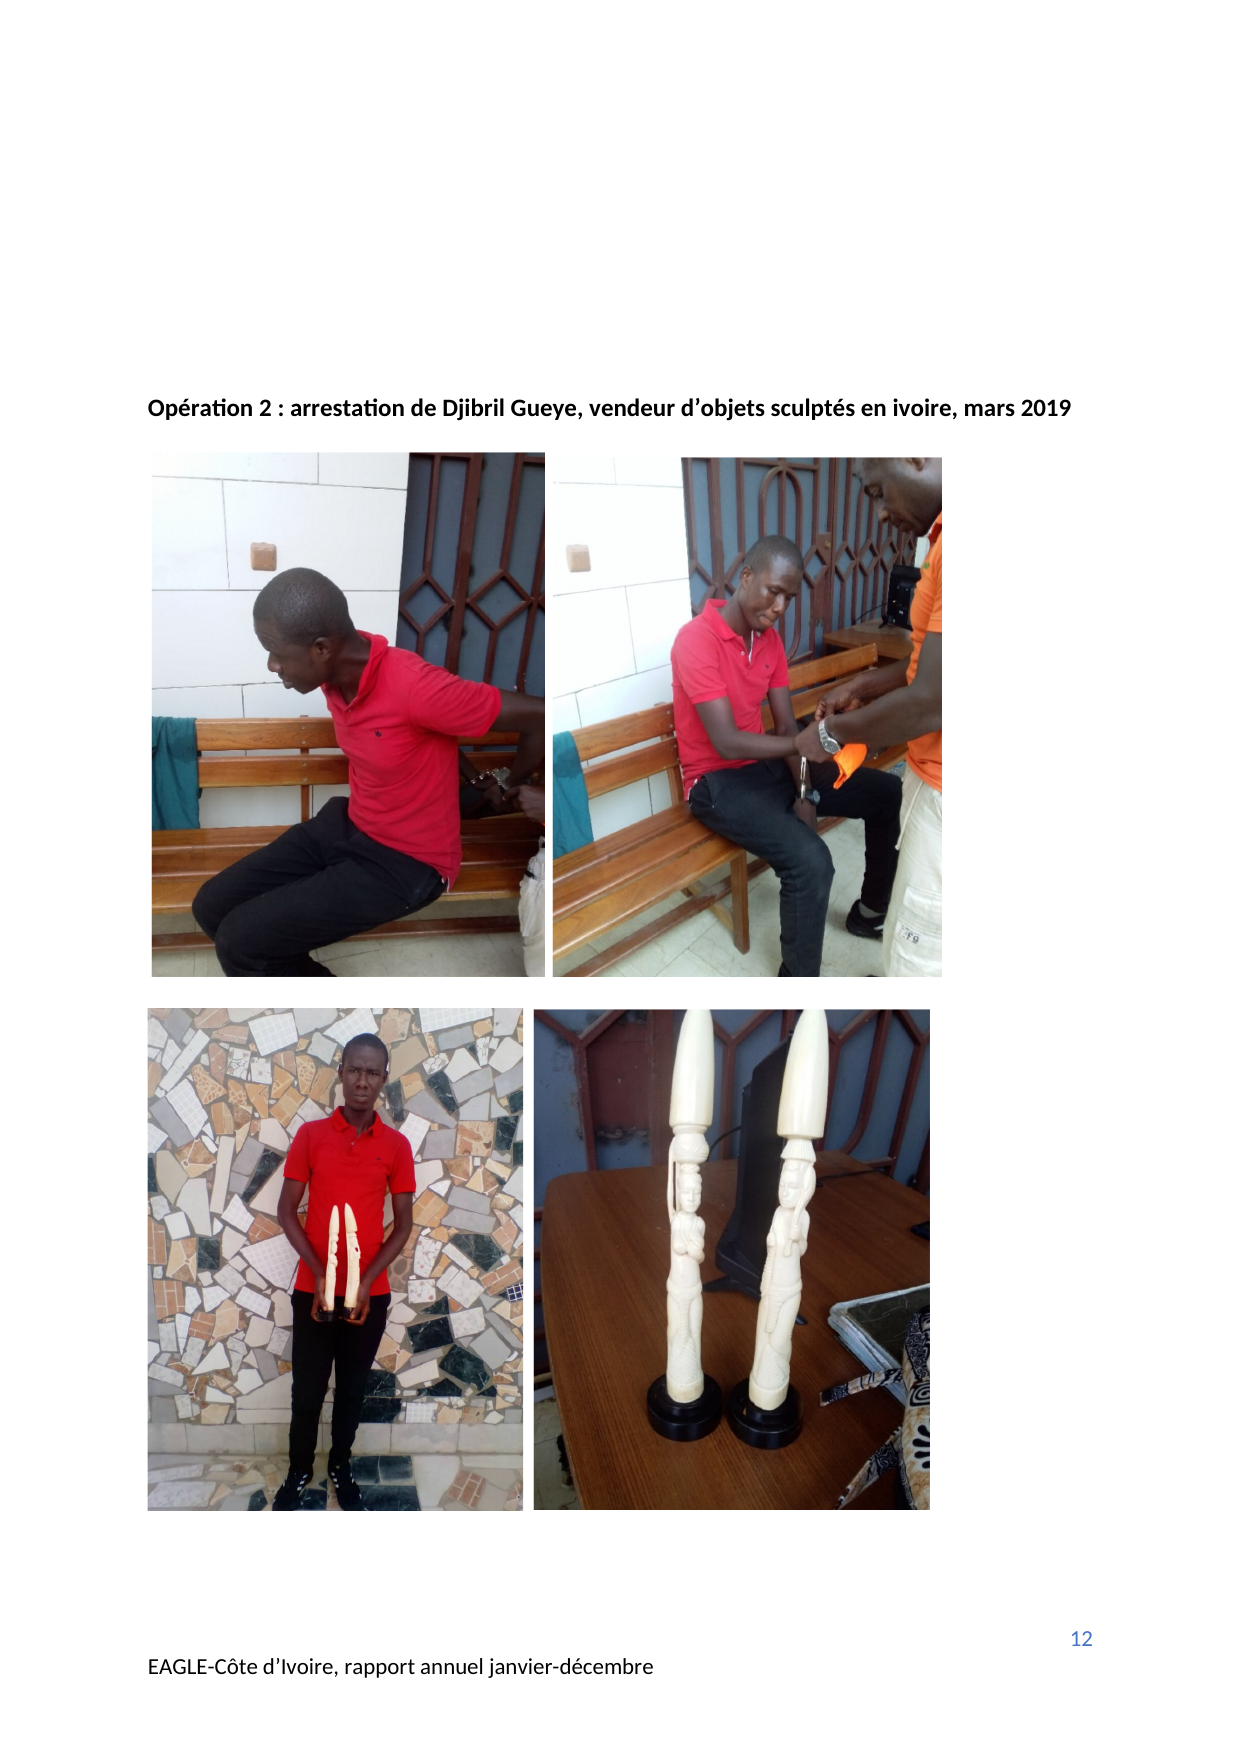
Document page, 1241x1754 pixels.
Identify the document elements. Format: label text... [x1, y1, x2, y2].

picture [152, 453, 545, 976]
picture [147, 1008, 524, 1511]
picture [553, 458, 942, 976]
text Opération 2 : arrestation de Djibril Gueye, vendeur d’objets sculptés en ivoire, mars 2019 [148, 392, 1093, 422]
picture [534, 1010, 929, 1509]
